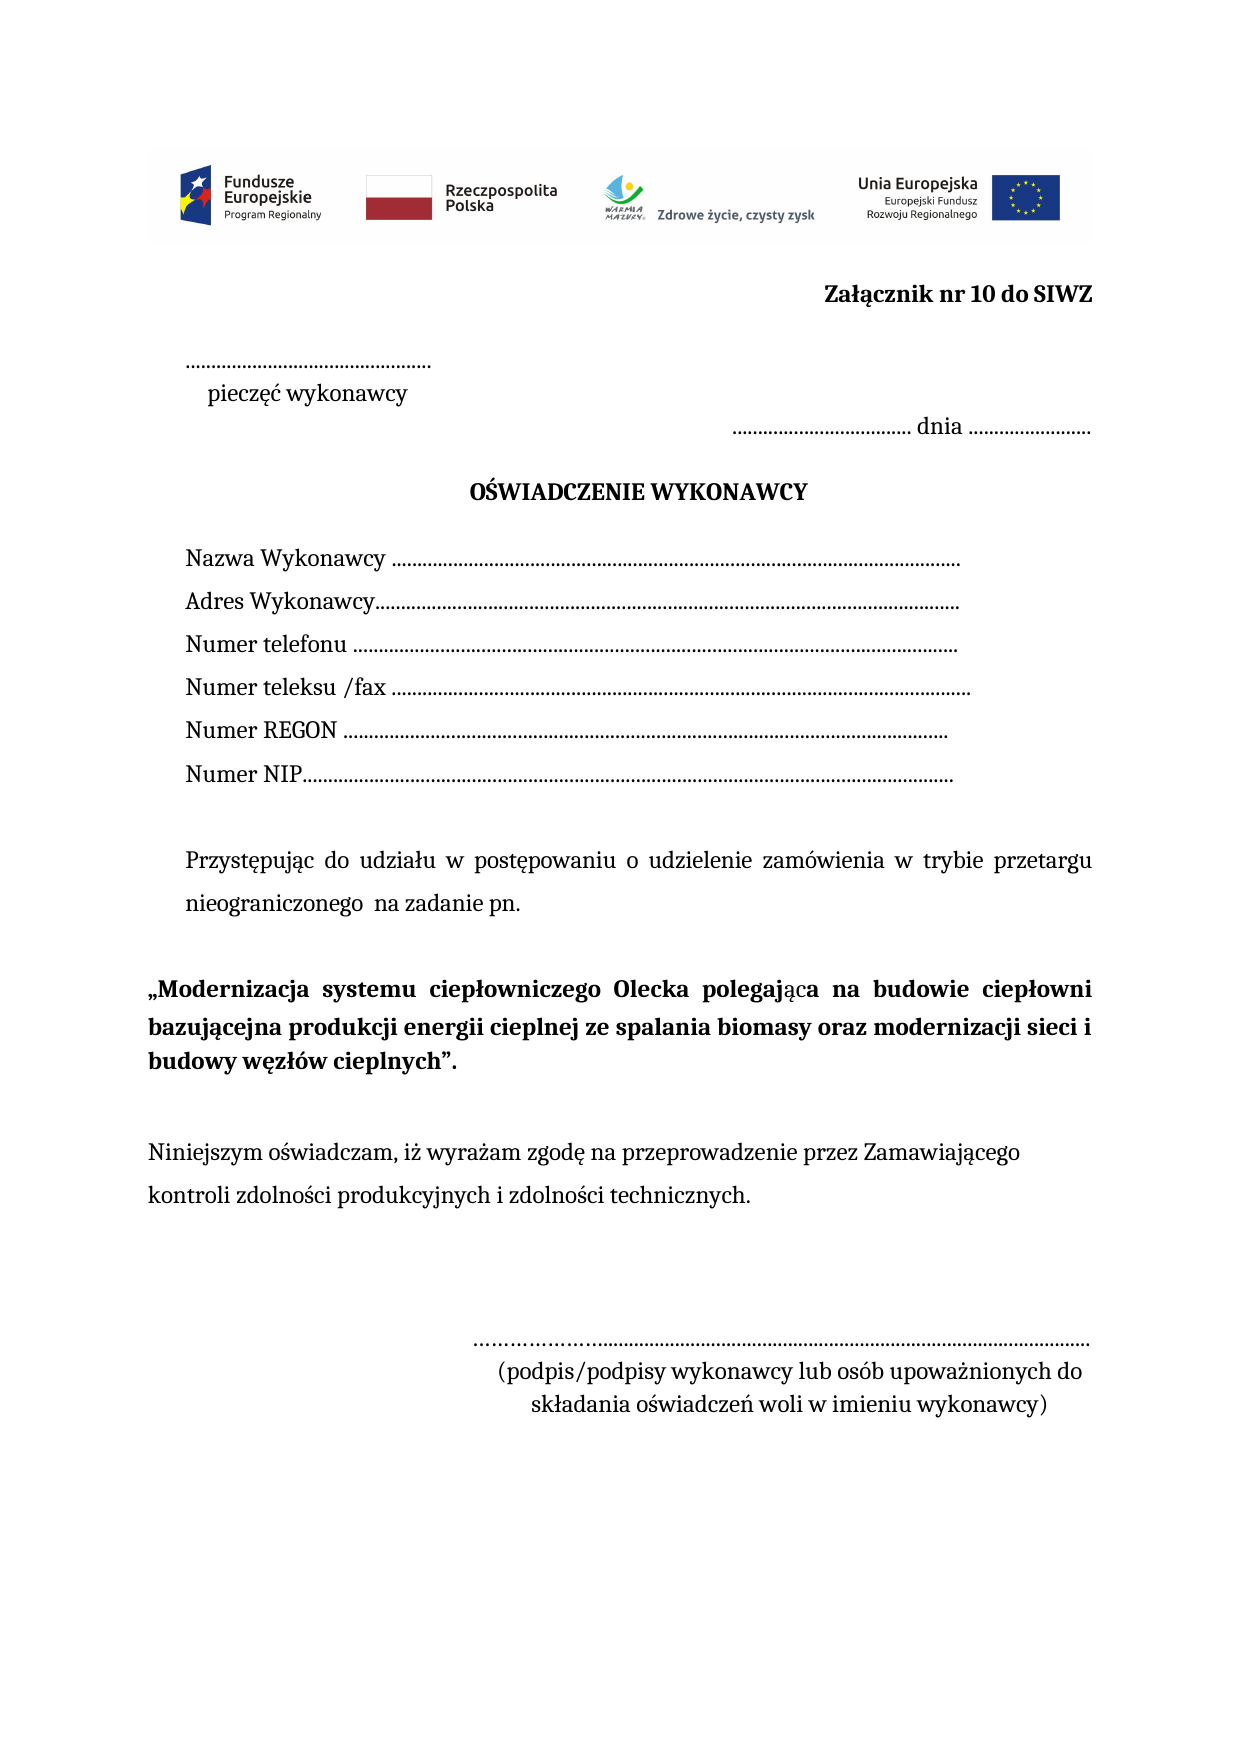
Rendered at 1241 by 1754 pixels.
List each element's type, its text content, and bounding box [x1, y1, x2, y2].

picture [147, 147, 1093, 243]
text Załącznik nr 10 do SIWZ [148, 280, 1093, 308]
text Adres Wykonawcy.................................................................................................................. [185, 587, 1093, 616]
text Nazwa Wykonawcy ............................................................................................................... [185, 544, 1093, 573]
text pieczęć wykonawcy [185, 379, 1093, 407]
text Niniejszym oświadczam, iż wyrażam zgodę na przeprowadzenie przez Zamawiającego kontroli zdolności produkcyjnych i zdolności technicznych. [148, 1138, 1093, 1210]
text „Modernizacja systemu ciepłowniczego Olecka polegająca na budowie ciepłowni bazującej na produkcji energii cieplnej ze spalania biomasy oraz modernizacji sieci i budowy węzłów cieplnych”. [148, 975, 1093, 1076]
text Przystępując do udziału w postępowaniu o udzielenie zamówienia w trybie przetargu nieograniczonego na zadanie pn. [185, 846, 1093, 918]
text (podpis/podpisy wykonawcy lub osób upoważnionych do składania oświadczeń woli w imieniu wykonawcy) [487, 1357, 1093, 1418]
text OŚWIADCZENIE WYKONAWCY [185, 478, 1093, 507]
text Numer teleksu /fax ................................................................................................................. [185, 673, 1093, 702]
text Numer telefonu ...................................................................................................................... [185, 630, 1093, 659]
text Numer NIP............................................................................................................................... [185, 759, 1093, 788]
text ................................................ [185, 346, 1093, 374]
text ................................... dnia ........................ [185, 412, 1093, 441]
text …………………............................................................................................... [148, 1324, 1093, 1352]
text Numer REGON ...................................................................................................................... [185, 716, 1093, 745]
